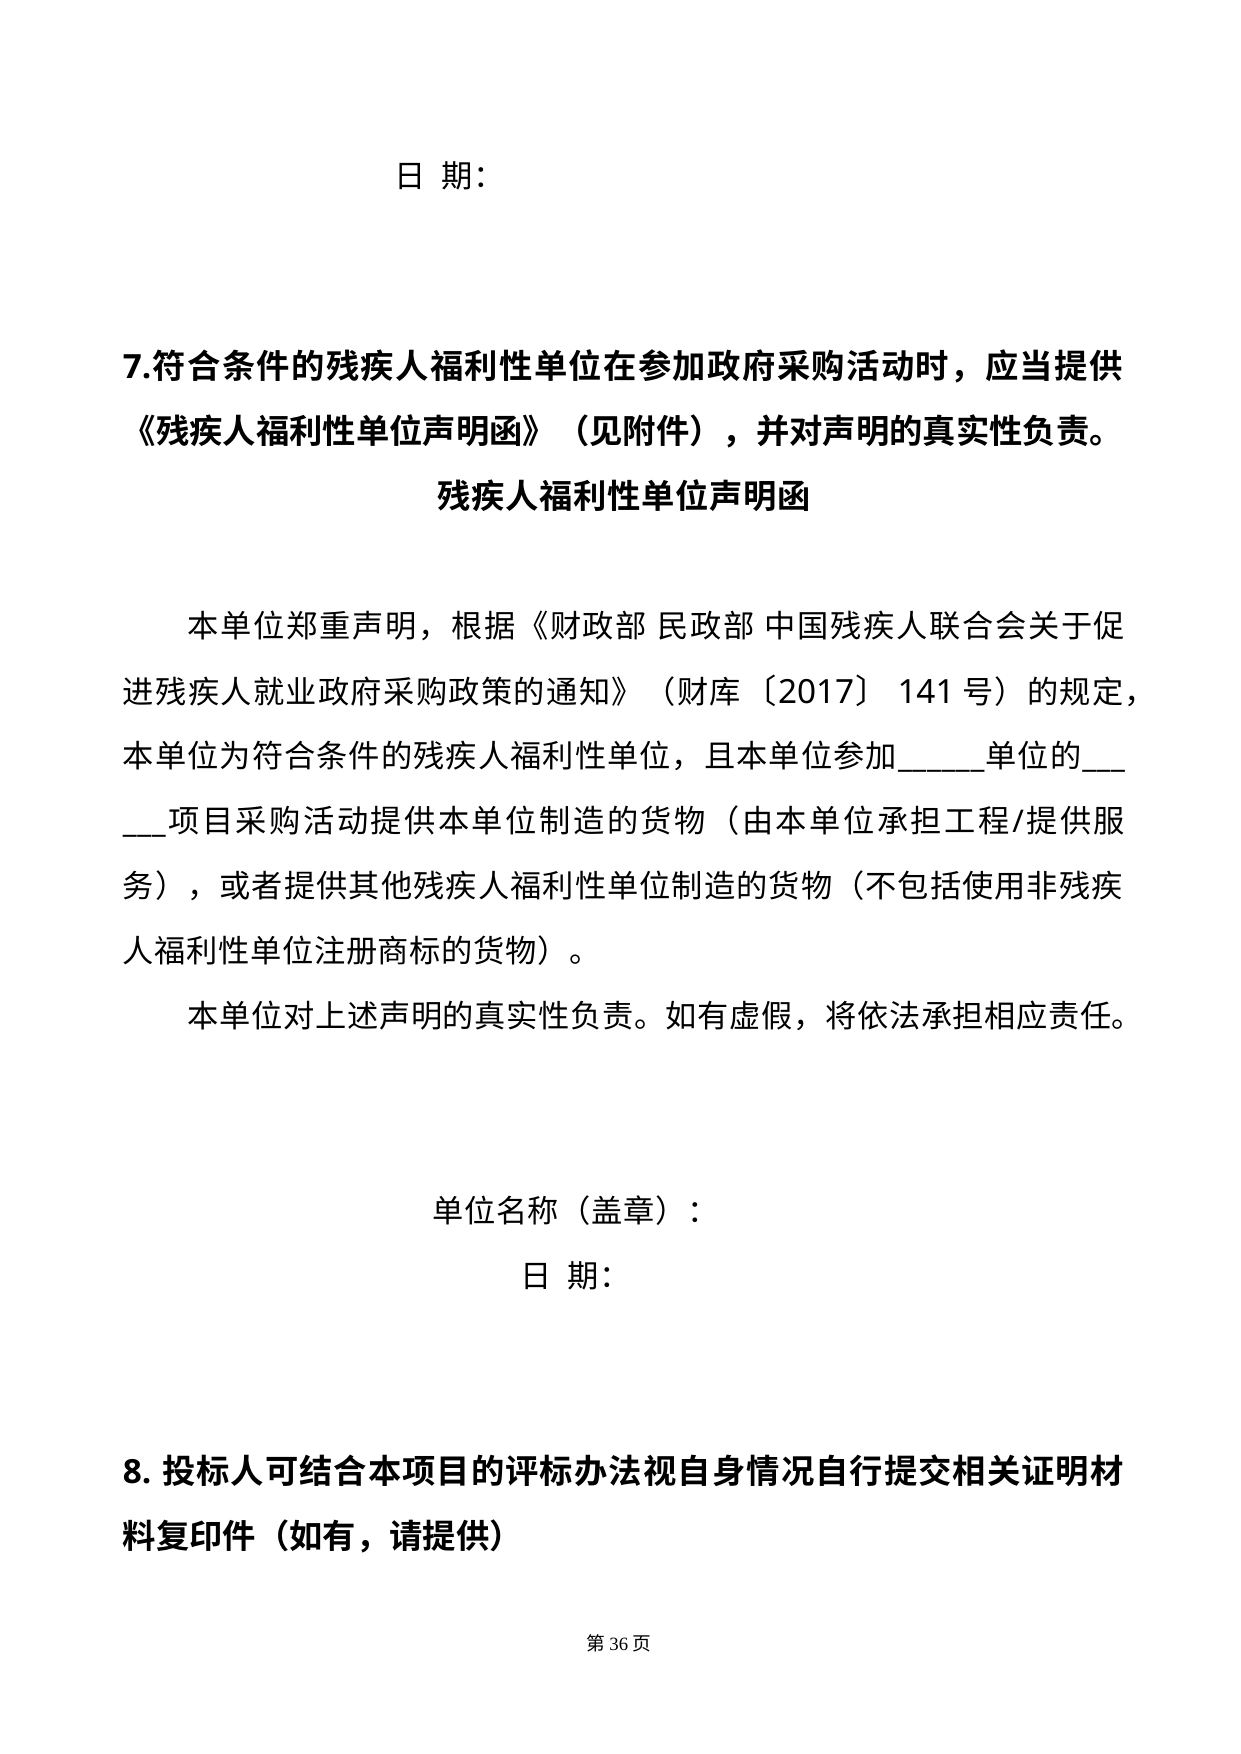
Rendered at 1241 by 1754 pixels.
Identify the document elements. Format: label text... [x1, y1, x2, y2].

text 日 期： [123, 151, 1125, 197]
text 本单位郑重声明，根据《财政部 民政部 中国残疾人联合会关于促进残疾人就业政府采购政策的通知》（财库〔2017〕 141号）的规定，本单位为符合条件的残疾人福利性单位，且本单位参加______单位的______项目采购活动提供本单位制造的货物（由本单位承担工程/提供服务），或者提供其他残疾人福利性单位制造的货物（不包括使用非残疾人福利性单位注册商标的货物）。 [123, 592, 1125, 982]
text 8. 投标人可结合本项目的评标办法视自身情况自行提交相关证明材料复印件（如有，请提供） [123, 1437, 1125, 1567]
text 残疾人福利性单位声明函 [123, 462, 1125, 527]
text 7.符合条件的残疾人福利性单位在参加政府采购活动时，应当提供《残疾人福利性单位声明函》（见附件），并对声明的真实性负责。 [123, 332, 1125, 462]
text 单位名称（盖章）： [123, 1177, 962, 1242]
text 日 期： [123, 1242, 962, 1307]
text 本单位对上述声明的真实性负责。如有虚假，将依法承担相应责任。 [123, 982, 1125, 1047]
